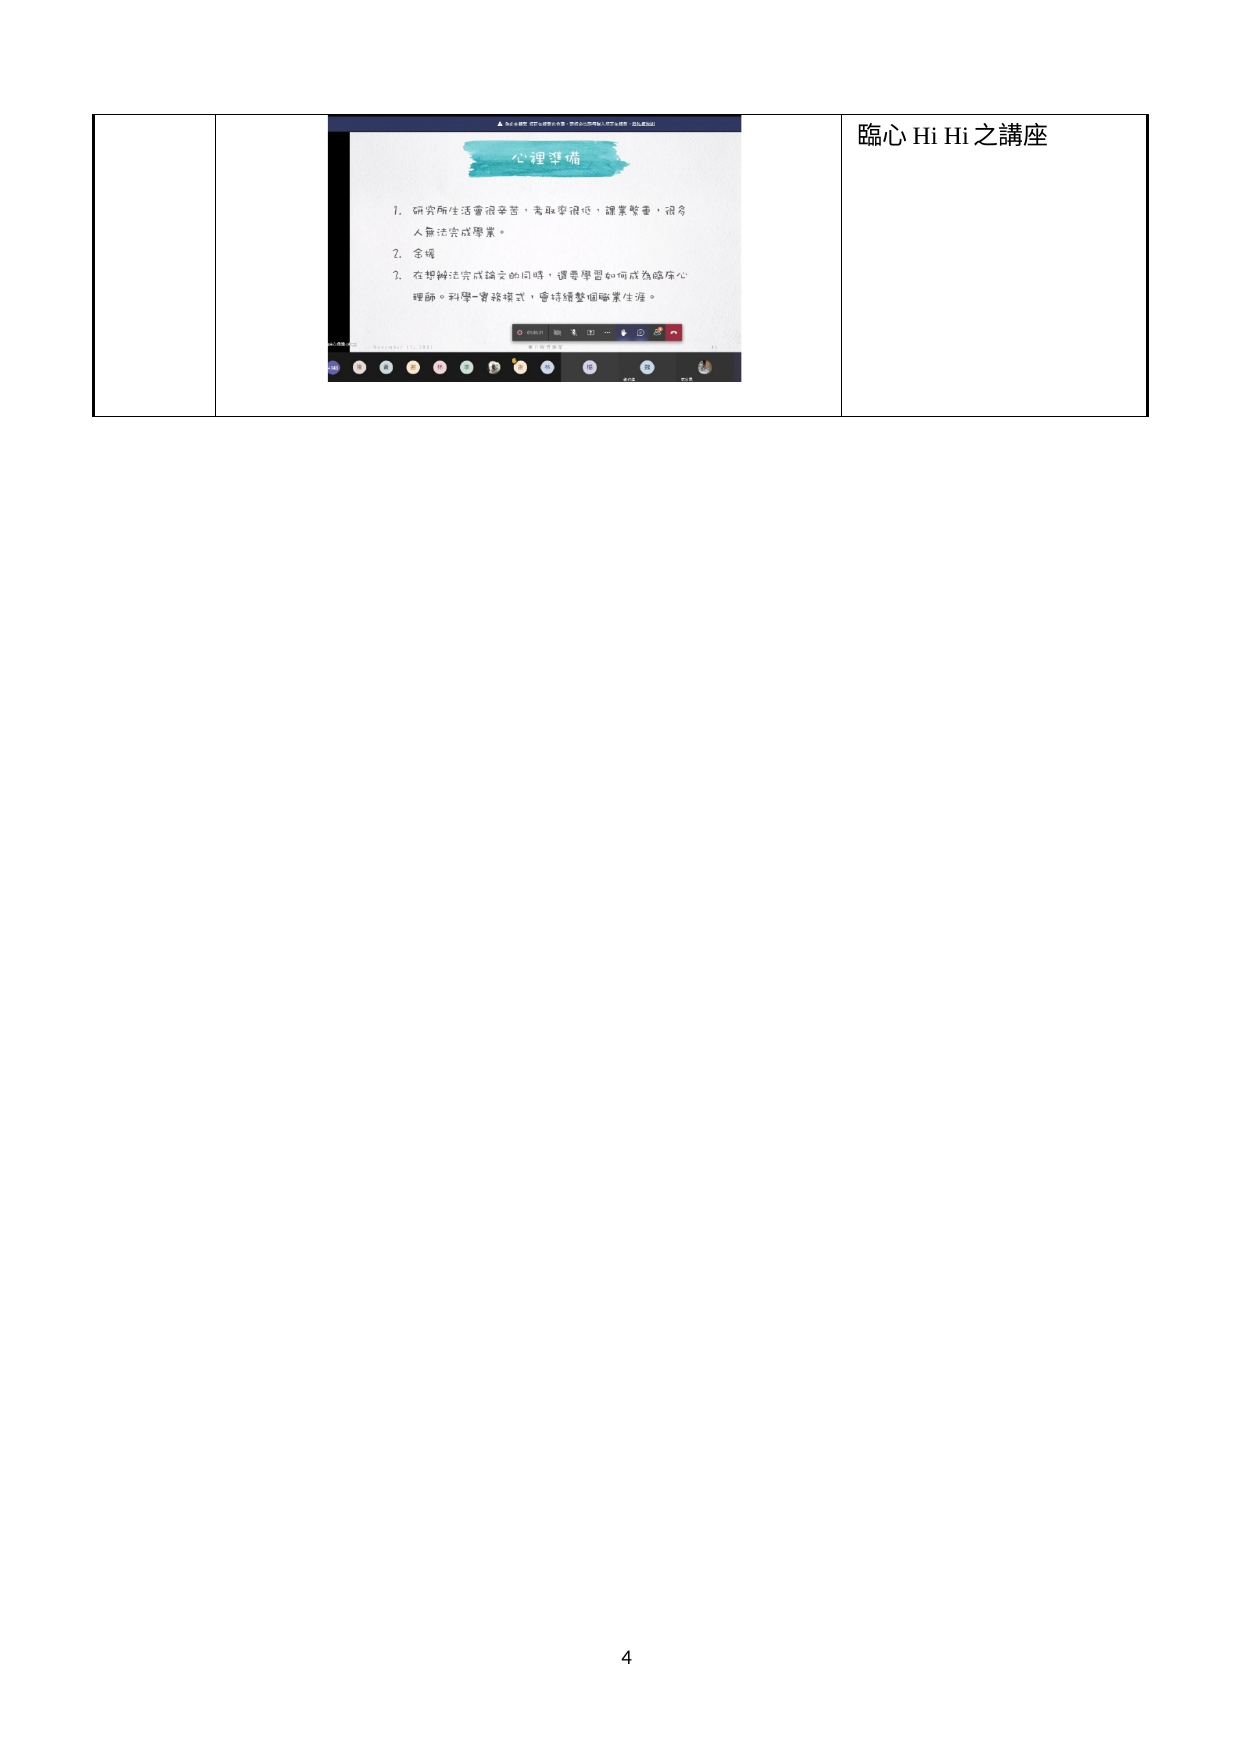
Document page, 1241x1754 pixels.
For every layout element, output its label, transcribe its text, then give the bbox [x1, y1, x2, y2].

picture [327, 115, 742, 382]
table_cell [216, 115, 841, 416]
table_cell 臨心Hi Hi之講座 [842, 115, 1146, 416]
